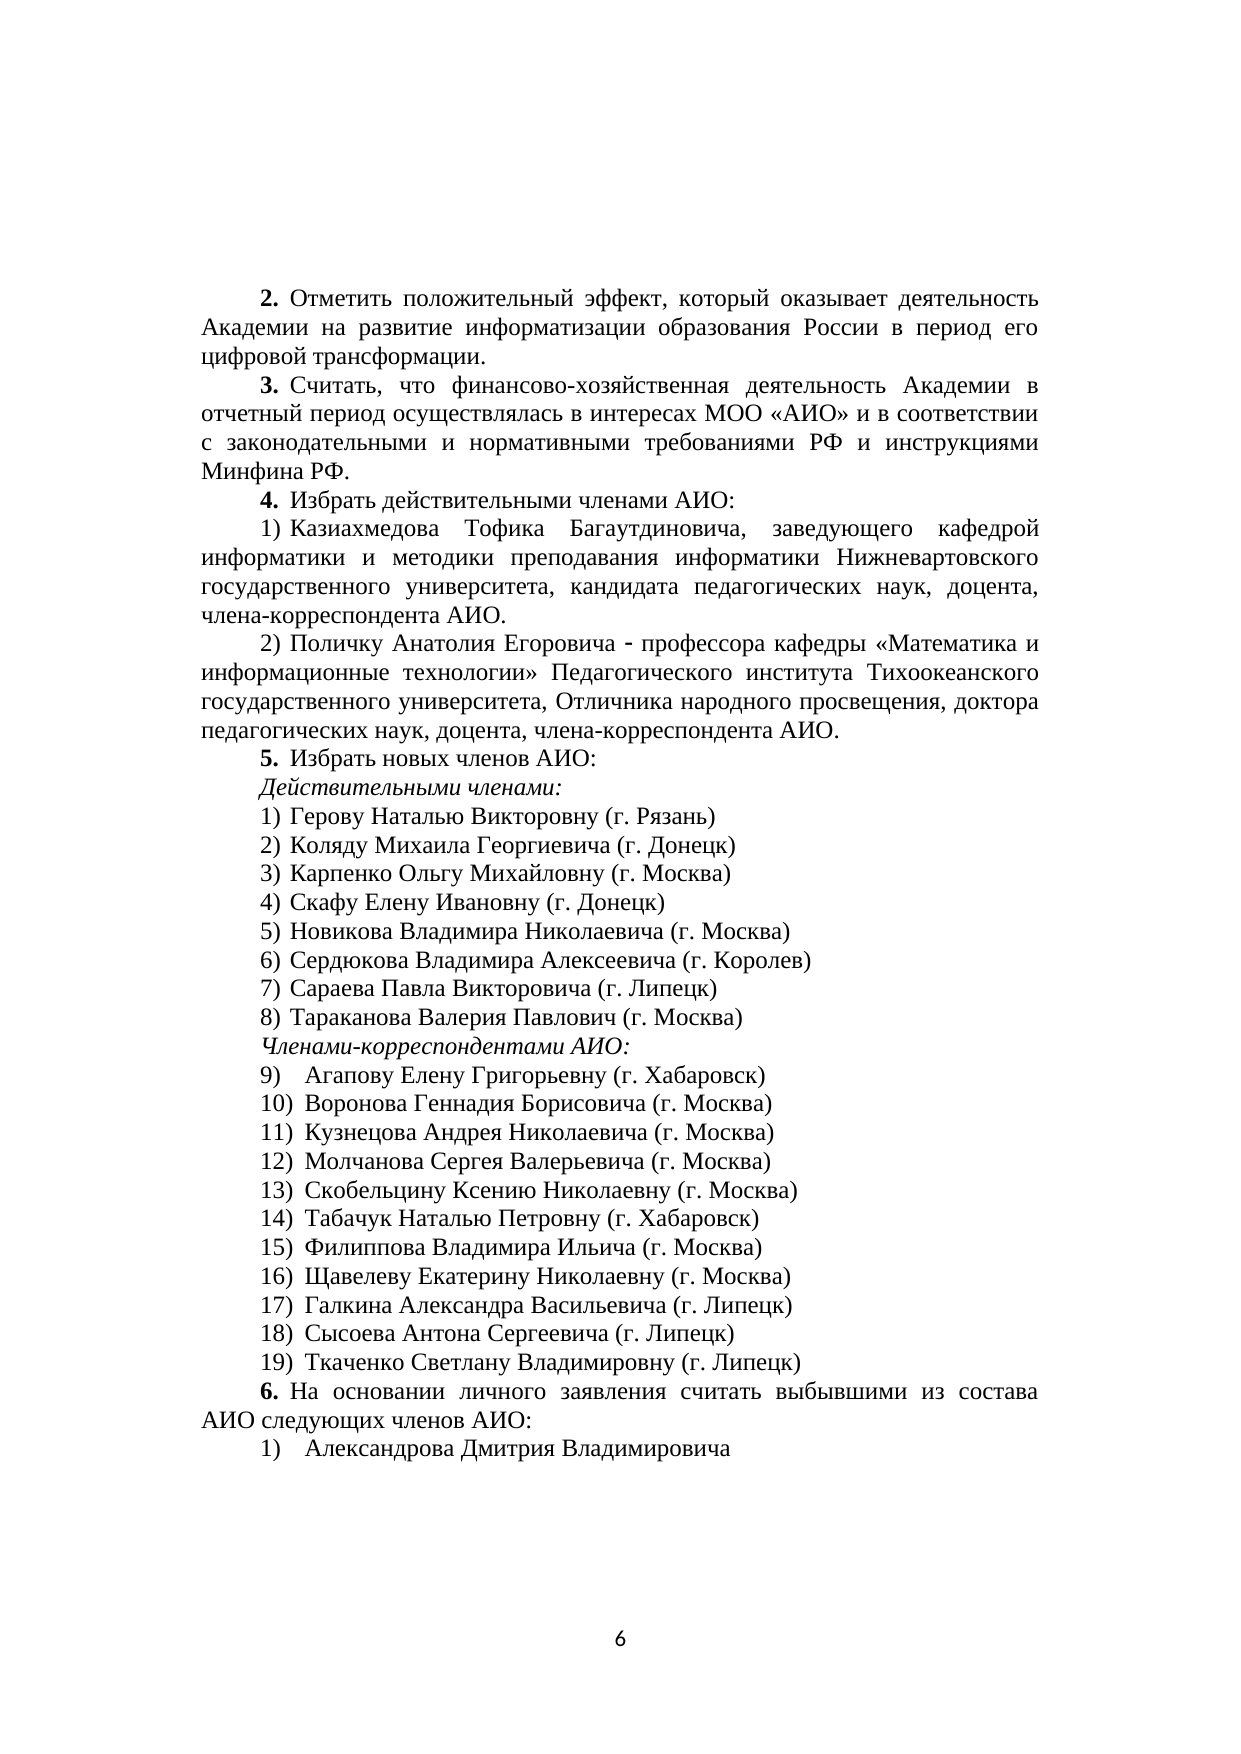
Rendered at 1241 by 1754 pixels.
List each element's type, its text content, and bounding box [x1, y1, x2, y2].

list Карпенко Ольгу Михайловну (г. Москва) [201, 858, 1039, 887]
list Сысоева Антона Сергеевича (г. Липецк) [201, 1318, 1039, 1347]
list Александрова Дмитрия Владимировича [201, 1433, 1039, 1462]
list Отметить положительный эффект, который оказывает деятельность Академии на развитие информатизации образования России в период его цифровой трансформации. [201, 283, 1039, 370]
list Казиахмедова Тофика Багаутдиновича, заведующего кафедрой информатики и методики преподавания информатики Нижневартовского государственного университета, кандидата педагогических наук, доцента, члена-корреспондента АИО. [201, 513, 1039, 628]
list Тараканова Валерия Павлович (г. Москва) [201, 1002, 1039, 1031]
text Действительными членами: [201, 772, 1039, 801]
list Сараева Павла Викторовича (г. Липецк) [201, 973, 1039, 1002]
list Табачук Наталью Петровну (г. Хабаровск) [201, 1203, 1039, 1232]
list Кузнецова Андрея Николаевича (г. Москва) [201, 1117, 1039, 1146]
list На основании личного заявления считать выбывшими из состава АИО следующих членов АИО: [201, 1376, 1039, 1433]
list Воронова Геннадия Борисовича (г. Москва) [201, 1088, 1039, 1117]
list Сердюкова Владимира Алексеевича (г. Королев) [201, 945, 1039, 973]
list Коляду Михаила Георгиевича (г. Донецк) [201, 830, 1039, 858]
list Агапову Елену Григорьевну (г. Хабаровск) [201, 1060, 1039, 1088]
list Скафу Елену Ивановну (г. Донецк) [201, 887, 1039, 916]
list Щавелеву Екатерину Николаевну (г. Москва) [201, 1261, 1039, 1290]
list Избрать новых членов АИО: [260, 743, 1039, 772]
list Ткаченко Светлану Владимировну (г. Липецк) [201, 1347, 1039, 1376]
list Молчанова Сергея Валерьевича (г. Москва) [201, 1146, 1039, 1175]
list Галкина Александра Васильевича (г. Липецк) [201, 1290, 1039, 1318]
list Скобельцину Ксению Николаевну (г. Москва) [201, 1175, 1039, 1203]
text Членами-корреспондентами АИО: [201, 1031, 1039, 1060]
list Избрать действительными членами АИО: [201, 485, 1039, 513]
list Считать, что финансово-хозяйственная деятельность Академии в отчетный период осуществлялась в интересах МОО «АИО» и в соответствии с законодательными и нормативными требованиями РФ и инструкциями Минфина РФ. [201, 370, 1039, 485]
list Герову Наталью Викторовну (г. Рязань) [201, 801, 1039, 830]
list Филиппова Владимира Ильича (г. Москва) [201, 1232, 1039, 1261]
list Поличку Анатолия Егоровича профессора кафедры «Математика и информационные технологии» Педагогического института Тихоокеанского государственного университета, Отличника народного просвещения, доктора педагогических наук, доцента, члена-корреспондента АИО. [201, 628, 1039, 743]
list Новикова Владимира Николаевича (г. Москва) [201, 916, 1039, 945]
